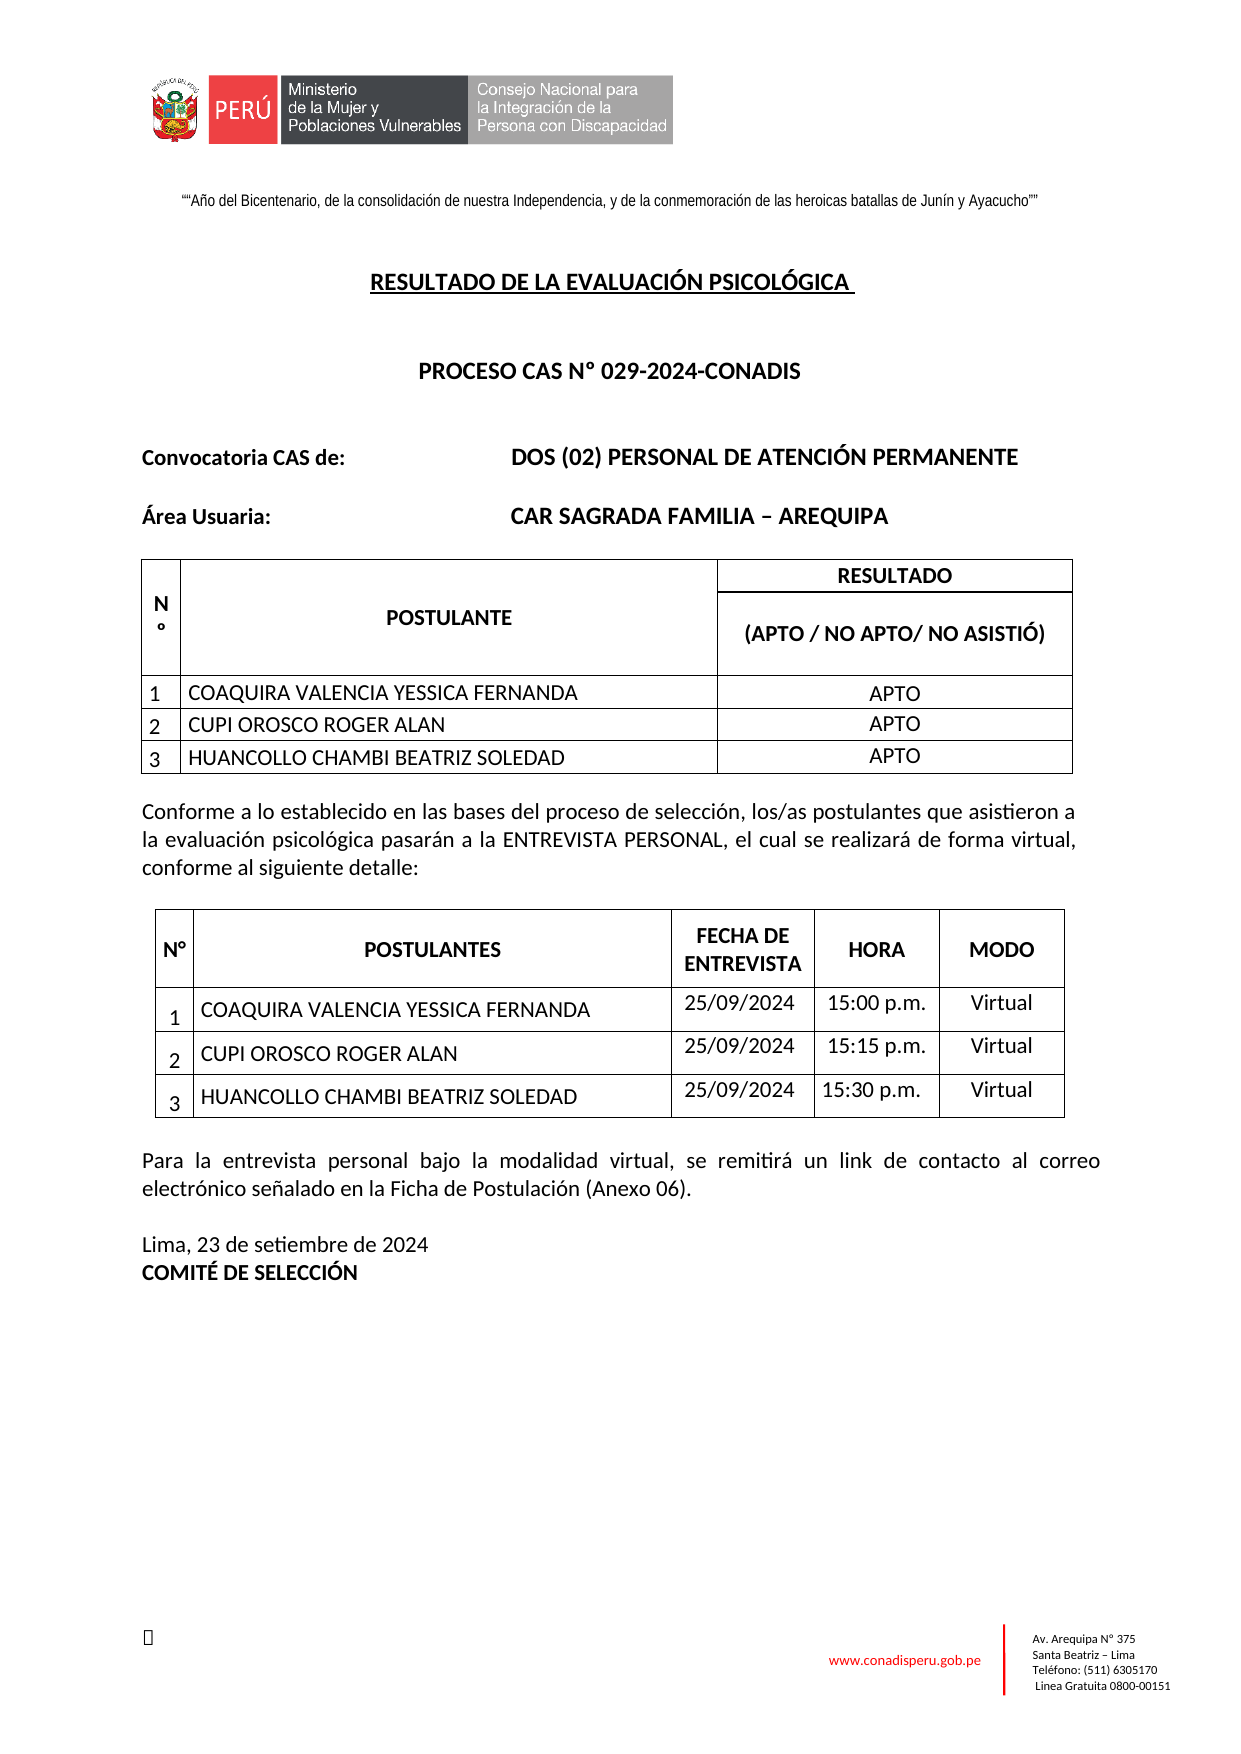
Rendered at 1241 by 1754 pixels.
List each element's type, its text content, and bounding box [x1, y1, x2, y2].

text COMITÉ DE SELECCIÓN [142, 1258, 1078, 1286]
table_cell HUANCOLLO CHAMBI BEATRIZ SOLEDAD [181, 741, 717, 773]
table_cell HUANCOLLO CHAMBI BEATRIZ SOLEDAD [194, 1075, 671, 1117]
table_cell 3 [142, 741, 180, 773]
table_cell APTO [718, 676, 1072, 708]
text PROCESO CAS Nº 029-2024-CONADIS [142, 355, 1078, 385]
table_header HORA [815, 910, 939, 987]
table_cell COAQUIRA VALENCIA YESSICA FERNANDA [181, 676, 717, 708]
table_cell 1 [142, 676, 180, 708]
table_cell (APTO / NO APTO/ NO ASISTIÓ) [718, 593, 1072, 675]
table_cell 15:00 p.m. [815, 988, 939, 1031]
text RESULTADO DE LA EVALUACIÓN PSICOLÓGICA [142, 266, 1078, 296]
table_cell 15:30 p.m. [815, 1075, 939, 1117]
table_cell 2 [142, 709, 180, 740]
text Área Usuaria: CAR SAGRADA FAMILIA – AREQUIPA [142, 500, 1078, 531]
table_header RESULTADO [718, 560, 1072, 591]
text Conforme a lo establecido en las bases del proceso de selección, los/as postulantes que asistieron a la evaluación psicológica pasarán a la ENTREVISTA PERSONAL, el cual se realizará de forma virtual, conforme al siguiente detalle: [142, 797, 1078, 881]
table_cell APTO [718, 741, 1072, 773]
table_cell COAQUIRA VALENCIA YESSICA FERNANDA [194, 988, 671, 1031]
table_cell 25/09/2024 [672, 988, 814, 1031]
table_cell CUPI OROSCO ROGER ALAN [181, 709, 717, 740]
text Lima, 23 de setiembre de 2024 [142, 1230, 1078, 1258]
table_header FECHA DE ENTREVISTA [672, 910, 814, 987]
table_cell Virtual [940, 1075, 1064, 1117]
table_cell 15:15 p.m. [815, 1032, 939, 1074]
table_cell CUPI OROSCO ROGER ALAN [194, 1032, 671, 1074]
table_cell 2 [156, 1032, 193, 1074]
table_header N° [156, 910, 193, 987]
table_cell Virtual [940, 988, 1064, 1031]
table_header MODO [940, 910, 1064, 987]
table_cell 25/09/2024 [672, 1075, 814, 1117]
table_header POSTULANTES [194, 910, 671, 987]
table_cell 25/09/2024 [672, 1032, 814, 1074]
table_cell Virtual [940, 1032, 1064, 1074]
table_header Nº [142, 560, 180, 675]
text Para la entrevista personal bajo la modalidad virtual, se remitirá un link de contacto al correo electrónico señalado en la Ficha de Postulación (Anexo 06). [142, 1146, 1102, 1202]
table_cell APTO [718, 709, 1072, 740]
table_header POSTULANTE [181, 560, 717, 675]
table_cell 3 [156, 1075, 193, 1117]
table_cell 1 [156, 988, 193, 1031]
text Convocatoria CAS de: DOS (02) PERSONAL DE ATENCIÓN PERMANENTE [142, 441, 1078, 472]
picture [141, 73, 674, 146]
